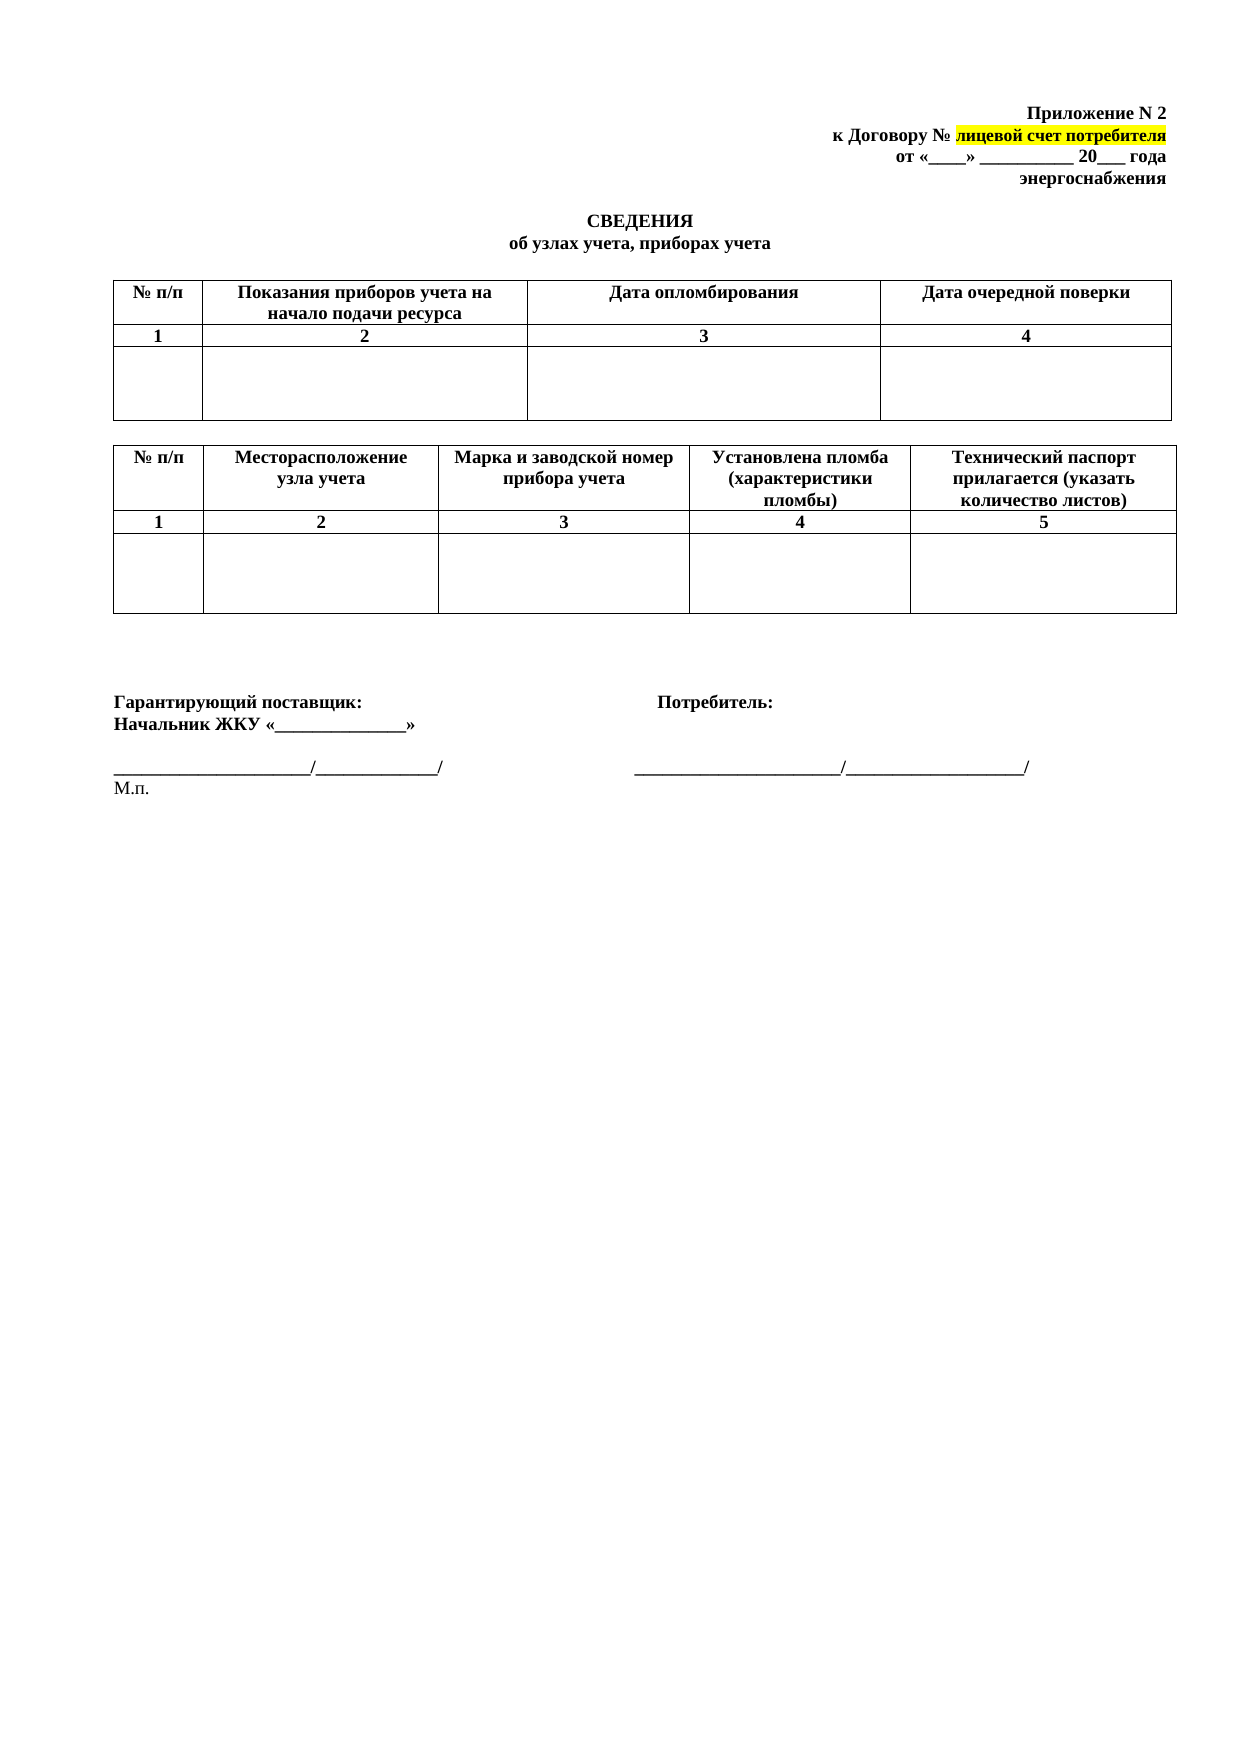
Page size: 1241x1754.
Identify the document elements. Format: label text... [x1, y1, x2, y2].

table_header Марка и заводской номер прибора учета [439, 446, 689, 510]
table_header Дата опломбирования [528, 281, 880, 324]
table_header Установлена пломба (характеристики пломбы) [690, 446, 910, 510]
table_cell 3 [528, 325, 880, 346]
table_cell [881, 347, 1171, 419]
text от «____» __________ 20___ года [113, 145, 1166, 167]
table_cell [204, 534, 438, 613]
table_cell 1 [114, 325, 202, 346]
text СВЕДЕНИЯ [113, 210, 1166, 232]
text Начальник ЖКУ «______________» [113, 712, 1162, 734]
text об узлах учета, приборах учета [113, 232, 1166, 253]
text Приложение N 2 [113, 102, 1166, 124]
table_cell [114, 347, 202, 419]
text _____________________/_____________/ ______________________/___________________/ [113, 756, 1162, 777]
table_cell 1 [114, 511, 203, 533]
table_cell [911, 534, 1176, 613]
table_cell 2 [204, 511, 438, 533]
table_header № п/п [114, 446, 203, 510]
table_cell [203, 347, 527, 419]
table_cell [114, 534, 203, 613]
table_cell 2 [203, 325, 527, 346]
table_header Показания приборов учета на начало подачи ресурса [203, 281, 527, 324]
table_cell 4 [881, 325, 1171, 346]
table_cell [528, 347, 880, 419]
table_header № п/п [114, 281, 202, 324]
table_cell 5 [911, 511, 1176, 533]
table_header Дата очередной поверки [881, 281, 1171, 324]
text Гарантирующий поставщик: Потребитель: [113, 691, 1162, 712]
text энергоснабжения [113, 167, 1166, 188]
table_cell [439, 534, 689, 613]
table_cell 3 [439, 511, 689, 533]
table_cell 4 [690, 511, 910, 533]
table_header Месторасположение узла учета [204, 446, 438, 510]
text к Договору № лицевой счет потребителя [113, 124, 1166, 145]
text М.п. [113, 777, 1162, 799]
table_cell [690, 534, 910, 613]
table_header Технический паспорт прилагается (указать количество листов) [911, 446, 1176, 510]
